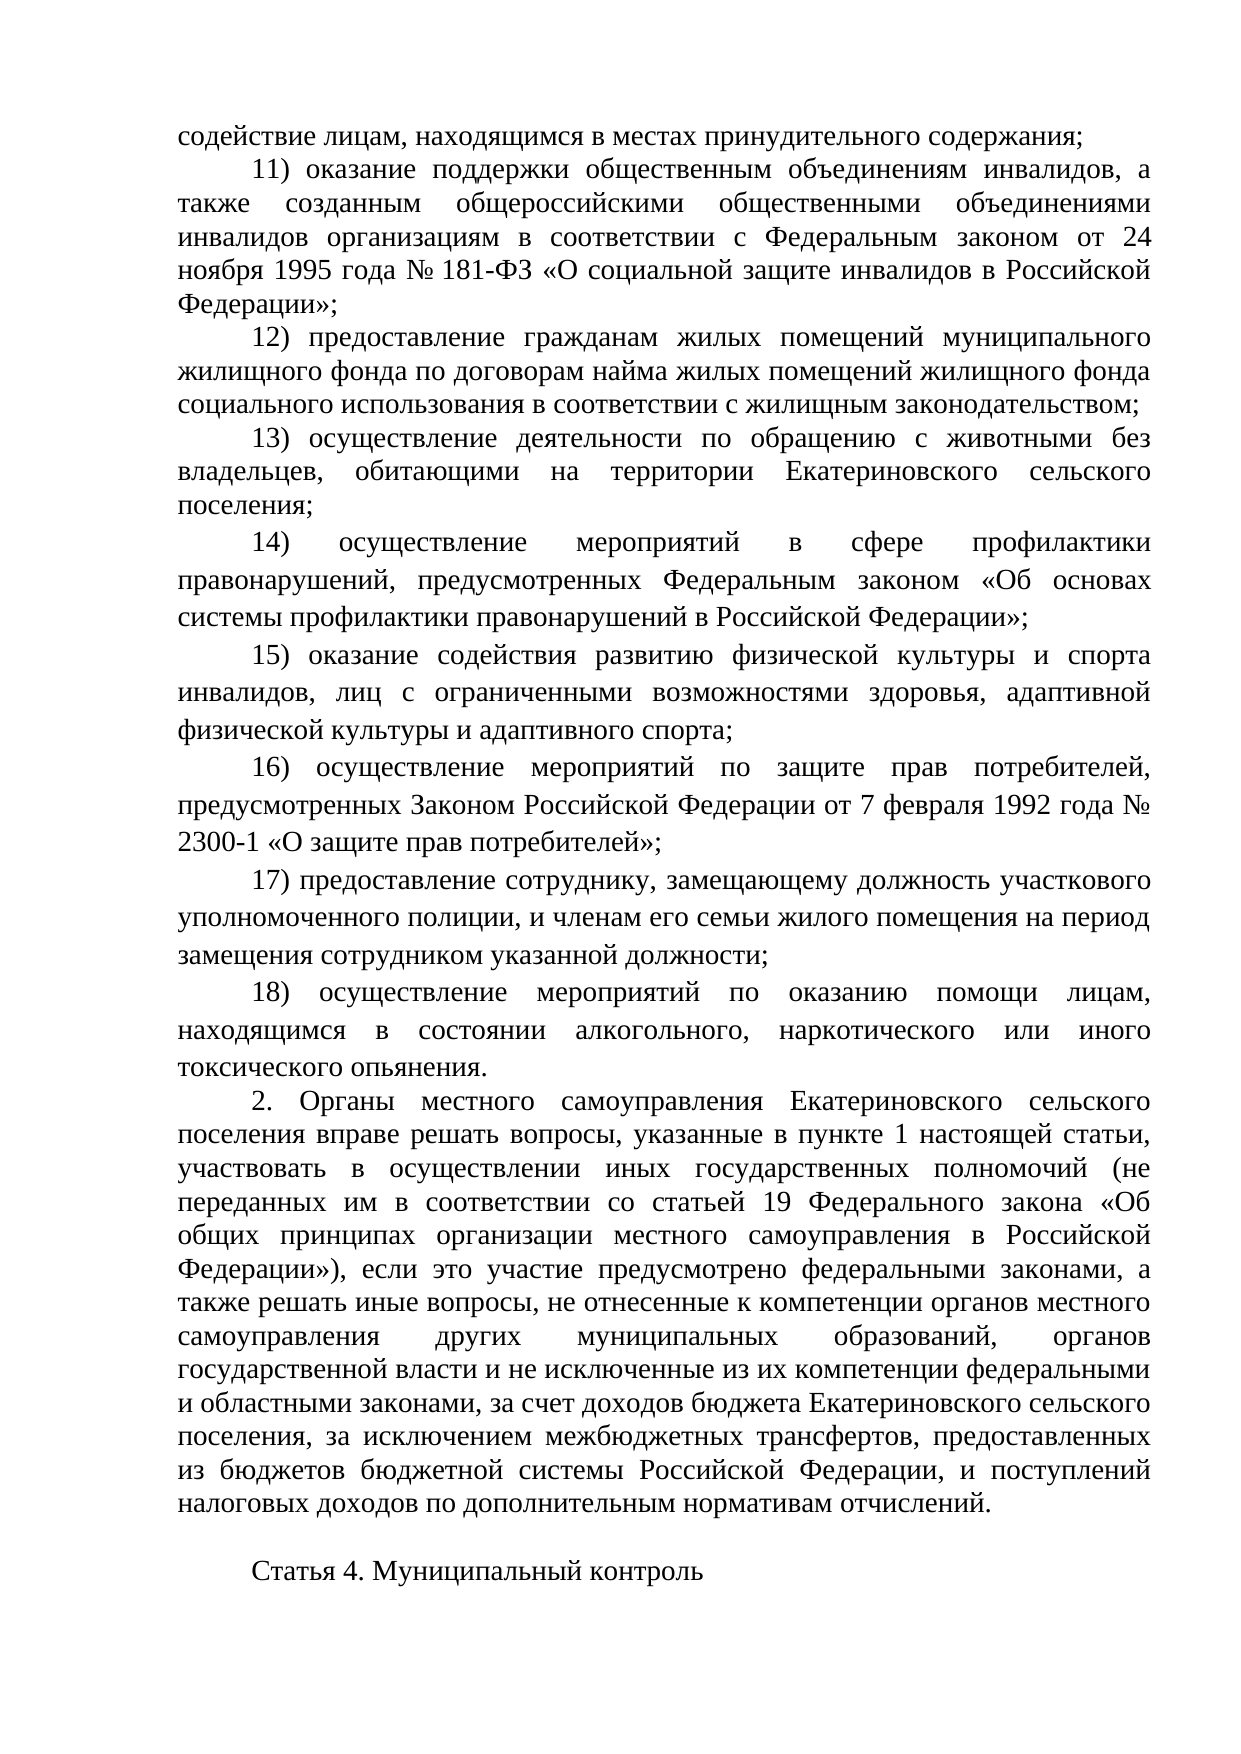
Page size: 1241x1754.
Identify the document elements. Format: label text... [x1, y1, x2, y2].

text 13) осуществление деятельности по обращению с животными без владельцев, обитающими на территории Екатериновского сельского поселения; [177, 420, 1152, 521]
text Статья 4. Муниципальный контроль [177, 1553, 1152, 1586]
text 11) оказание поддержки общественным объединениям инвалидов, а также созданным общероссийскими общественными объединениями инвалидов организациям в соответствии с Федеральным законом от 24 ноября 1995 года № 181-ФЗ «О социальной защите инвалидов в Российской Федерации»; [177, 152, 1152, 319]
text 16) осуществление мероприятий по защите прав потребителей, предусмотренных Законом Российской Федерации от 7 февраля 1992 года № 2300-1 «О защите прав потребителей»; [177, 746, 1152, 858]
text 14) осуществление мероприятий в сфере профилактики правонарушений, предусмотренных Федеральным законом «Об основах системы профилактики правонарушений в Российской Федерации»; [177, 521, 1152, 633]
text 12) предоставление гражданам жилых помещений муниципального жилищного фонда по договорам найма жилых помещений жилищного фонда социального использования в соответствии с жилищным законодательством; [177, 319, 1152, 420]
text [177, 118, 1152, 152]
text 18) осуществление мероприятий по оказанию помощи лицам, находящимся в состоянии алкогольного, наркотического или иного токсического опьянения. [177, 971, 1152, 1083]
text 15) оказание содействия развитию физической культуры и спорта инвалидов, лиц с ограниченными возможностями здоровья, адаптивной физической культуры и адаптивного спорта; [177, 633, 1152, 746]
text 2. Органы местного самоуправления Екатериновского сельского поселения вправе решать вопросы, указанные в пункте 1 настоящей статьи, участвовать в осуществлении иных государственных полномочий (не переданных им в соответствии со статьей 19 Федерального закона «Об общих принципах организации местного самоуправления в Российской Федерации»), если это участие предусмотрено федеральными законами, а также решать иные вопросы, не отнесенные к компетенции органов местного самоуправления других муниципальных образований, органов государственной власти и не исключенные из их компетенции федеральными и областными законами, за счет доходов бюджета Екатериновского сельского поселения, за исключением межбюджетных трансфертов, предоставленных из бюджетов бюджетной системы Российской Федерации, и поступлений налоговых доходов по дополнительным нормативам отчислений. [177, 1083, 1152, 1519]
text 17) предоставление сотруднику, замещающему должность участкового уполномоченного полиции, и членам его семьи жилого помещения на период замещения сотрудником указанной должности; [177, 858, 1152, 971]
